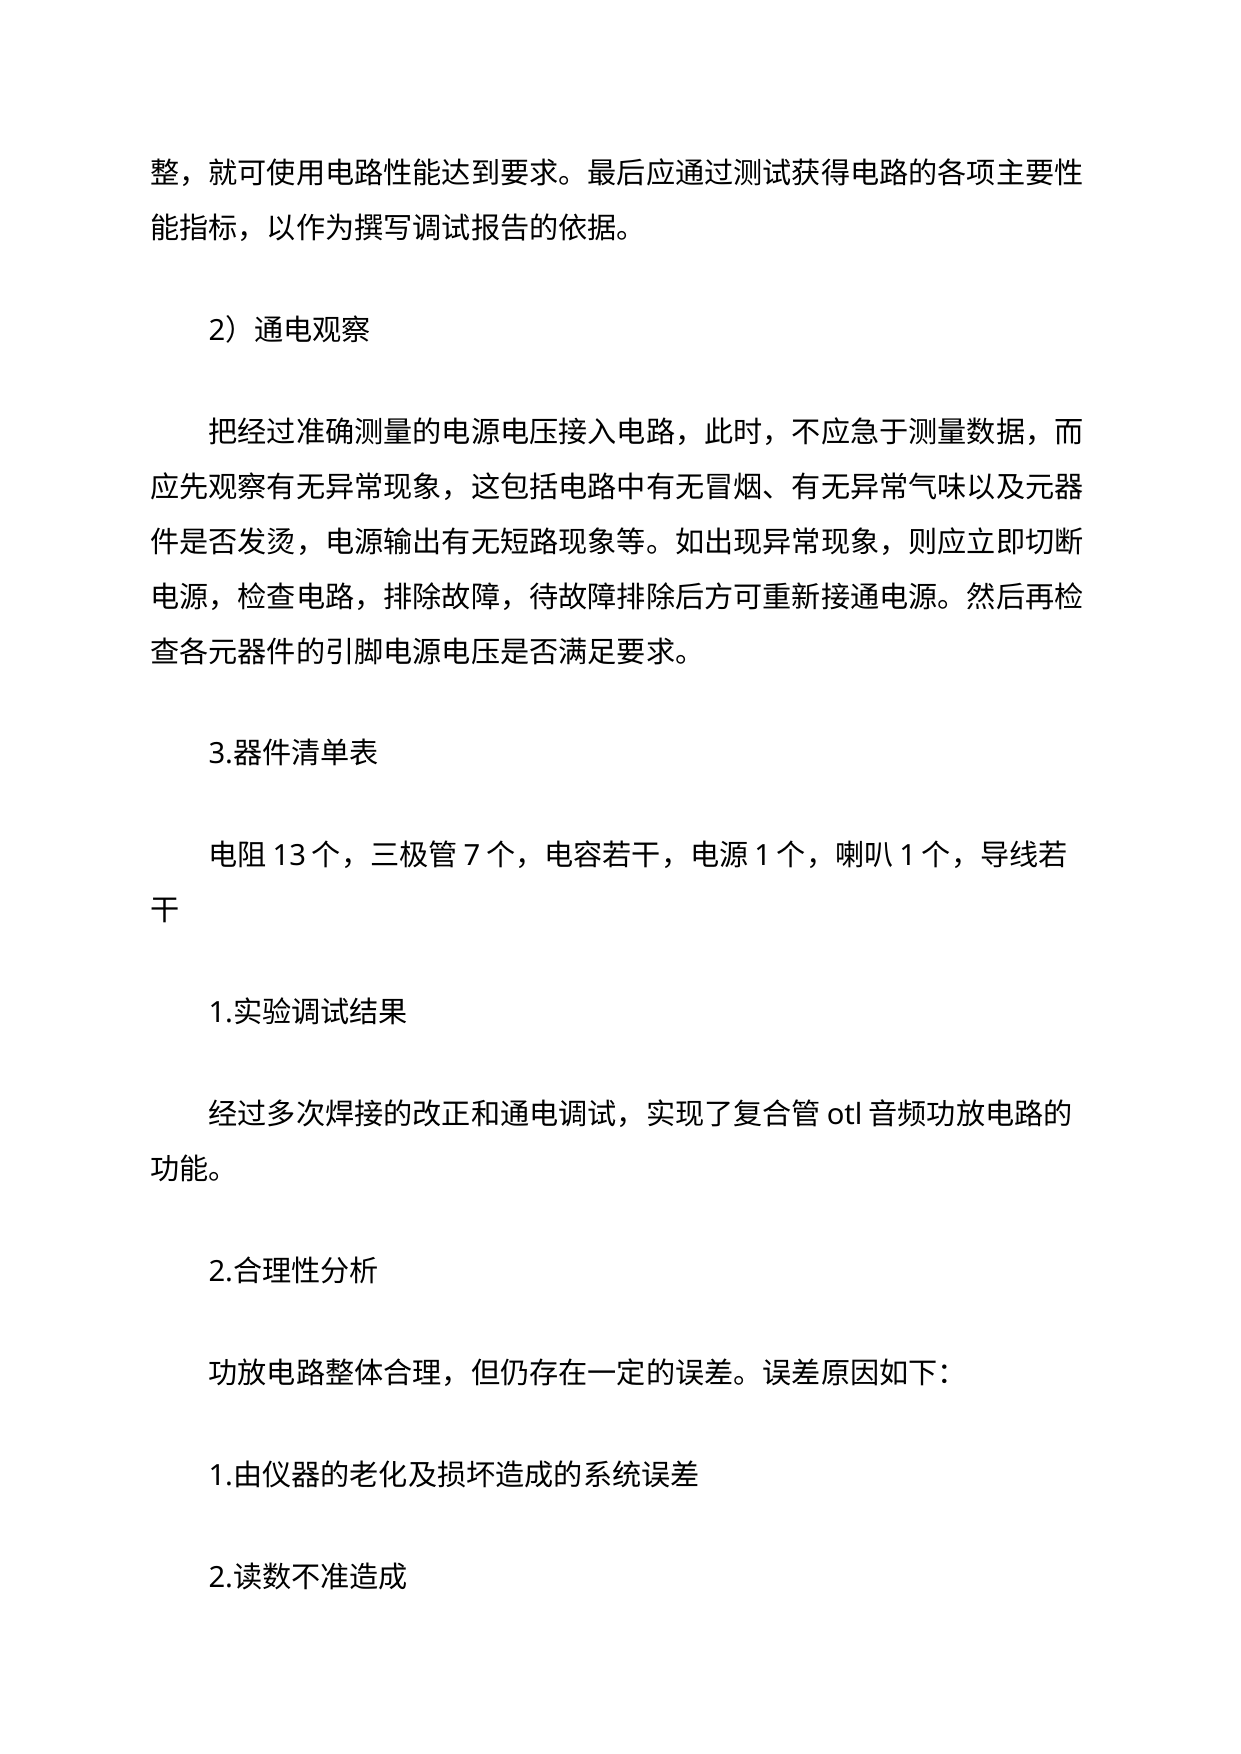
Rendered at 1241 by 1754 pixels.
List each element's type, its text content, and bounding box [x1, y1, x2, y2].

text 3.器件清单表 [150, 730, 1090, 772]
text 把经过准确测量的电源电压接入电路，此时，不应急于测量数据，而应先观察有无异常现象，这包括电路中有无冒烟、有无异常气味以及元器件是否发烫，电源输出有无短路现象等。如出现异常现象，则应立即切断电源，检查电路，排除故障，待故障排除后方可重新接通电源。然后再检查各元器件的引脚电源电压是否满足要求。 [150, 409, 1090, 671]
text 电阻13个，三极管7个，电容若干，电源1个，喇叭1个，导线若干 [150, 832, 1090, 929]
text 1.实验调试结果 [150, 989, 1090, 1031]
text 2）通电观察 [150, 307, 1090, 349]
text 功放电路整体合理，但仍存在一定的误差。误差原因如下： [150, 1349, 1090, 1392]
text 2.读数不准造成 [150, 1553, 1090, 1596]
text 经过多次焊接的改正和通电调试，实现了复合管otl音频功放电路的功能。 [150, 1091, 1090, 1188]
text 2.合理性分析 [150, 1247, 1090, 1290]
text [150, 150, 1090, 247]
text 1.由仪器的老化及损坏造成的系统误差 [150, 1451, 1090, 1494]
